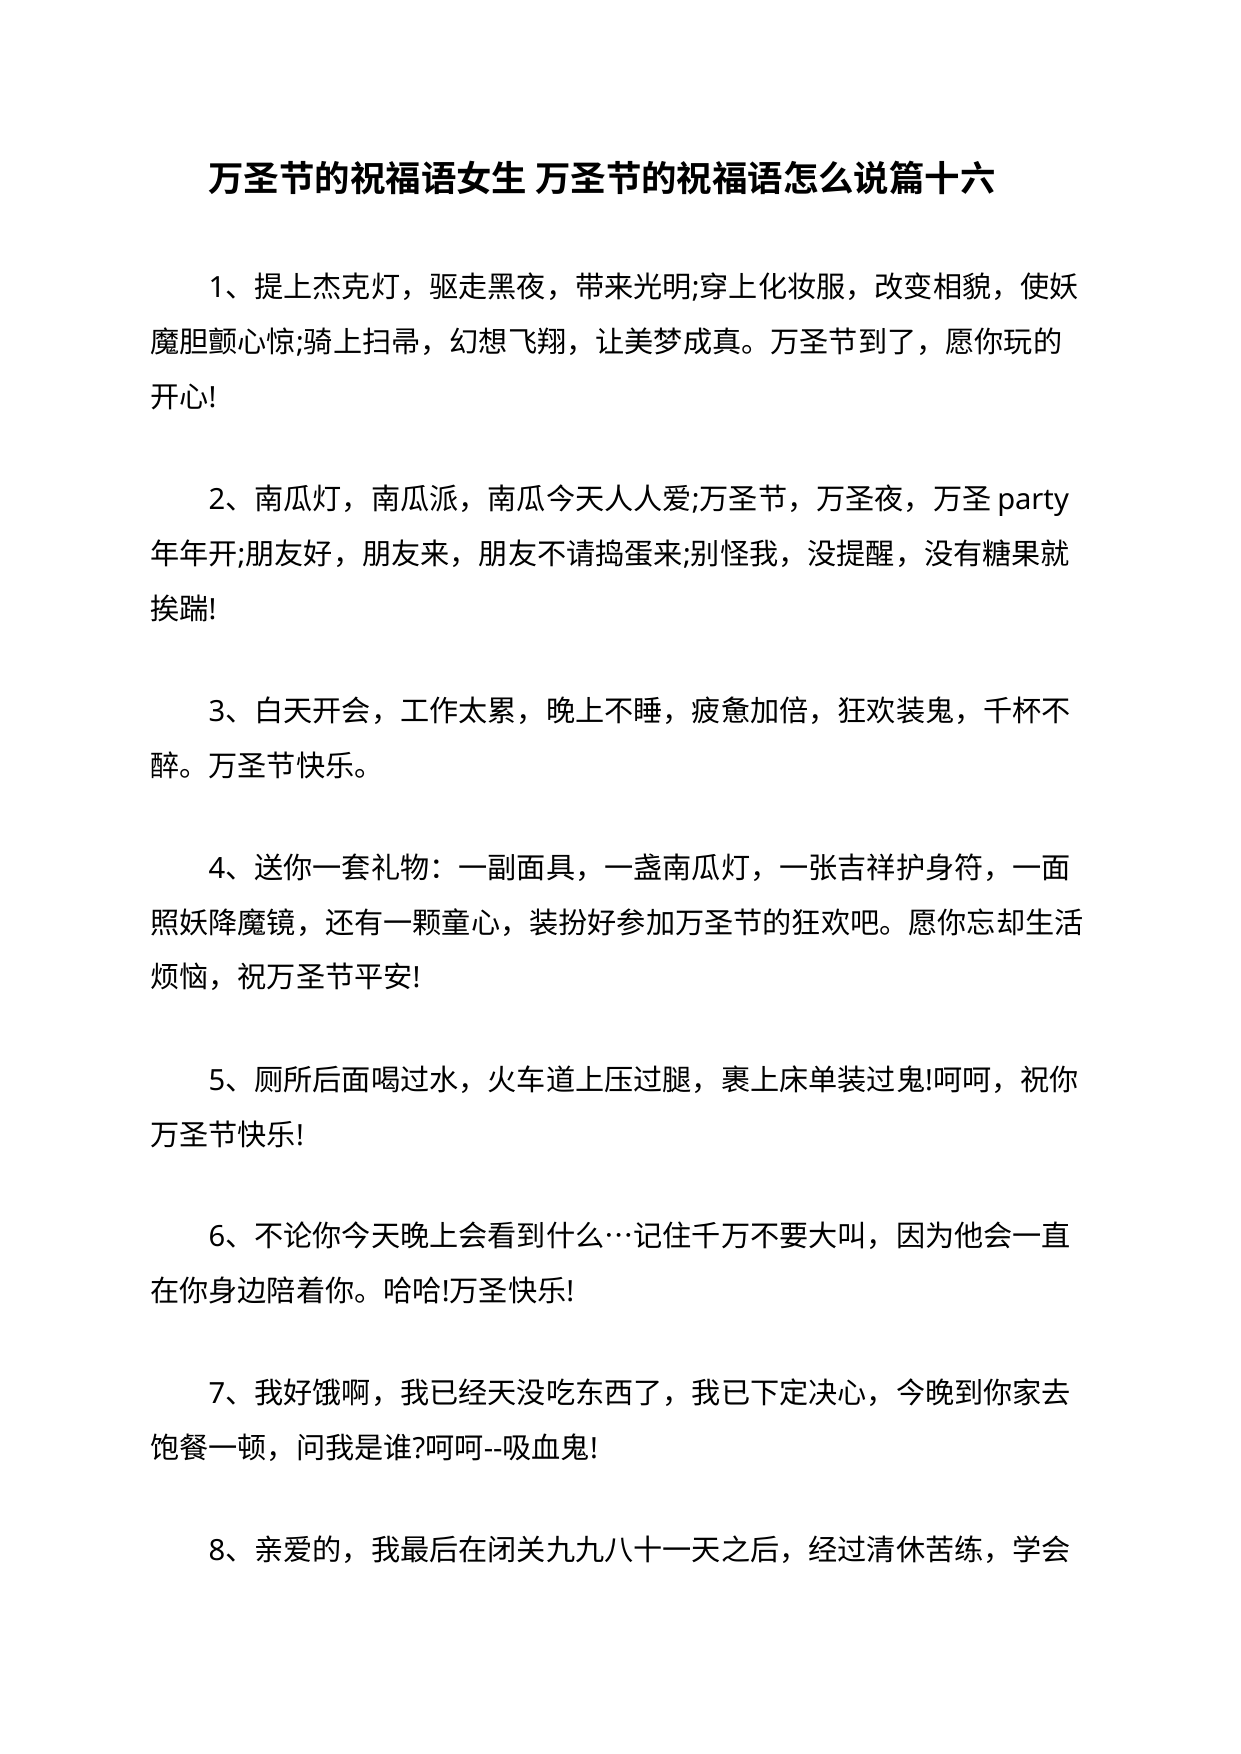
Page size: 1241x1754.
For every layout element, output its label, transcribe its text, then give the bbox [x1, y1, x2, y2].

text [150, 1527, 1090, 1569]
text 5、厕所后面喝过水，火车道上压过腿，裹上床单装过鬼!呵呵，祝你万圣节快乐! [150, 1056, 1090, 1153]
text 1、提上杰克灯，驱走黑夜，带来光明;穿上化妆服，改变相貌，使妖魔胆颤心惊;骑上扫帚，幻想飞翔，让美梦成真。万圣节到了，愿你玩的开心! [150, 263, 1090, 416]
text 7、我好饿啊，我已经天没吃东西了，我已下定决心，今晚到你家去饱餐一顿，问我是谁?呵呵--吸血鬼! [150, 1370, 1090, 1467]
text 3、白天开会，工作太累，晚上不睡，疲惫加倍，狂欢装鬼，千杯不醉。万圣节快乐。 [150, 687, 1090, 785]
text 2、南瓜灯，南瓜派，南瓜今天人人爱;万圣节，万圣夜，万圣party年年开;朋友好，朋友来，朋友不请捣蛋来;别怪我，没提醒，没有糖果就挨踹! [150, 475, 1090, 628]
text 万圣节的祝福语女生 万圣节的祝福语怎么说篇十六 [150, 150, 1090, 201]
text 4、送你一套礼物：一副面具，一盏南瓜灯，一张吉祥护身符，一面照妖降魔镜，还有一颗童心，装扮好参加万圣节的狂欢吧。愿你忘却生活烦恼，祝万圣节平安! [150, 844, 1090, 996]
text 6、不论你今天晚上会看到什么…记住千万不要大叫，因为他会一直在你身边陪着你。哈哈!万圣快乐! [150, 1213, 1090, 1310]
